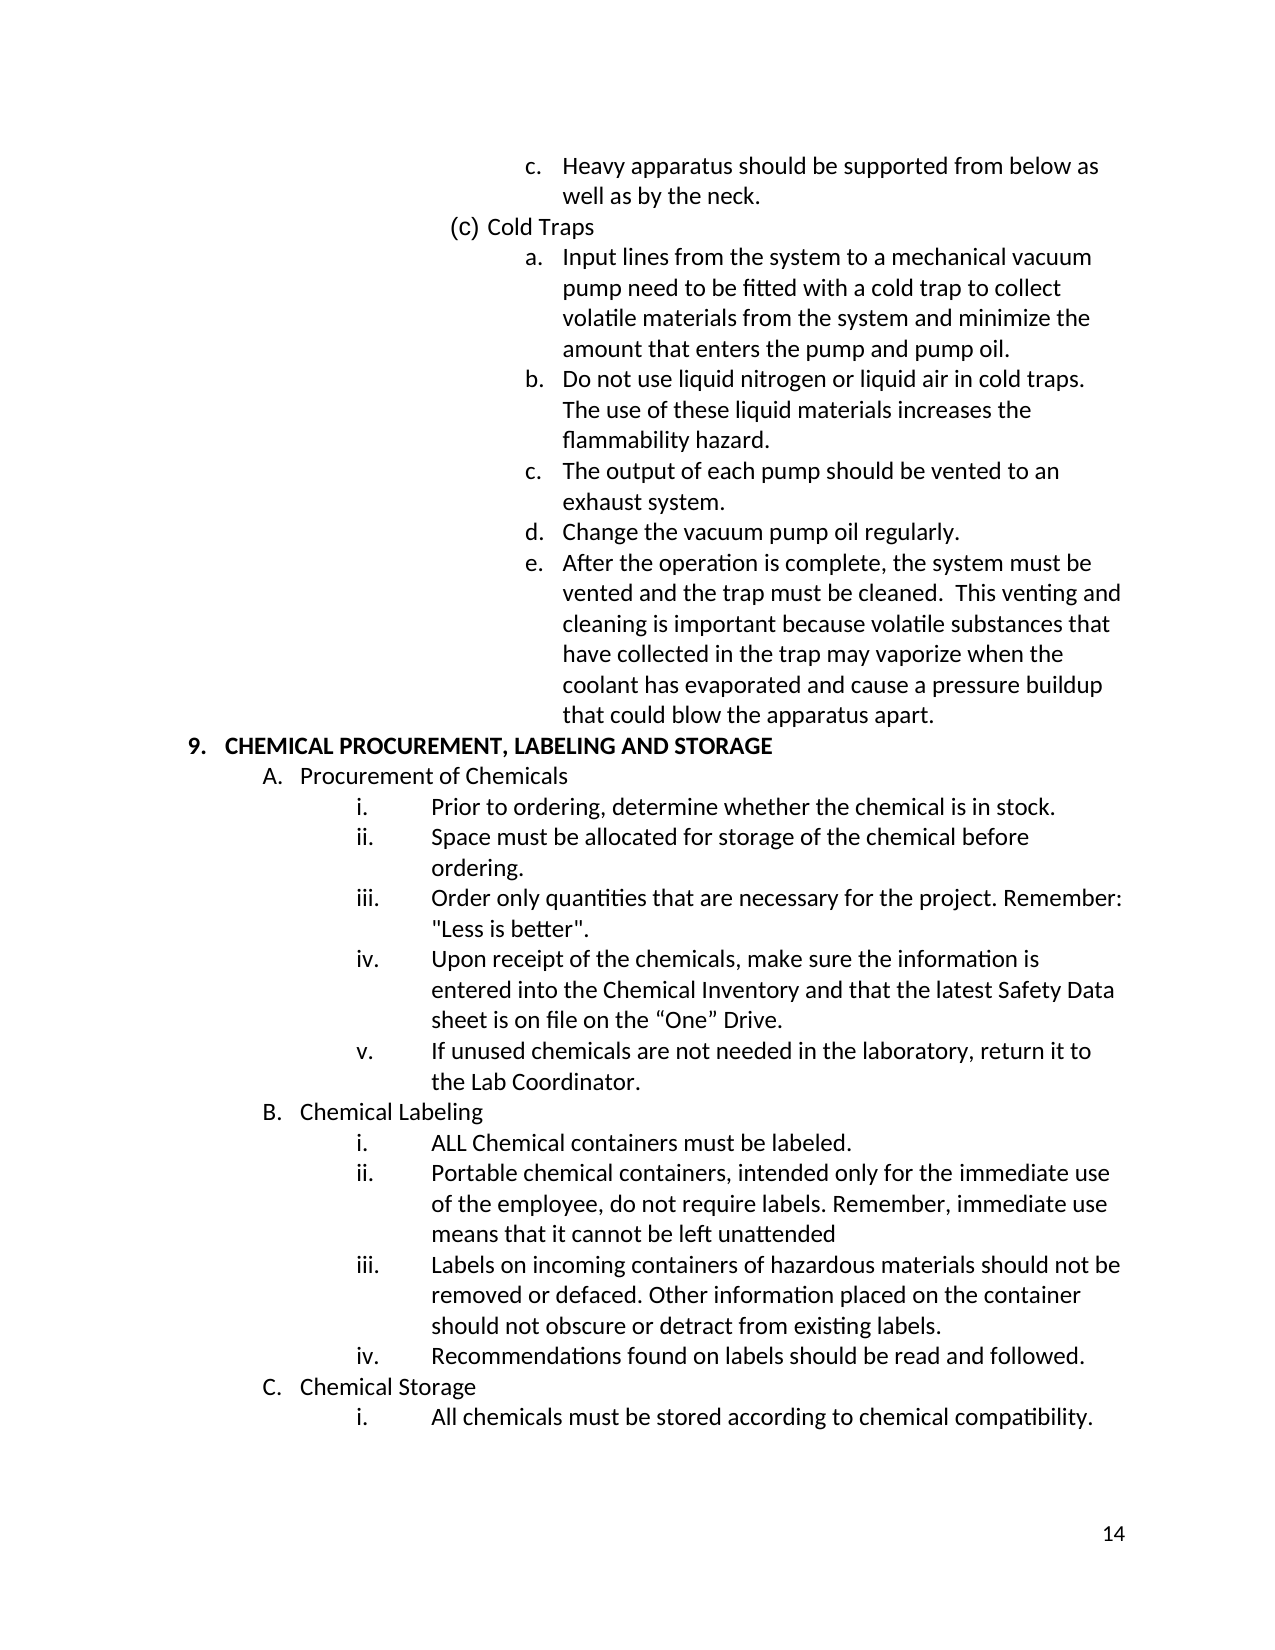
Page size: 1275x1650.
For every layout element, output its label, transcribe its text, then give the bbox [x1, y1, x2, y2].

list Input lines from the system to a mechanical vacuum pump need to be fitted with a cold trap to collect volatile materials from the system and minimize the amount that enters the pump and pump oil. [525, 242, 1125, 364]
list Change the vacuum pump oil regularly. [525, 516, 1125, 547]
list Upon receipt of the chemicals, make sure the information is entered into the Chemical Inventory and that the latest Safety Data sheet is on file on the “One” Drive. [356, 943, 1125, 1035]
list If unused chemicals are not needed in the laboratory, return it to the Lab Coordinator. [356, 1035, 1125, 1096]
list Chemical Labeling [262, 1096, 1125, 1127]
list Labels on incoming containers of hazardous materials should not be removed or defaced. Other information placed on the container should not obscure or detract from existing labels. [356, 1249, 1125, 1340]
list After the operation is complete, the system must be vented and the trap must be cleaned. This venting and cleaning is important because volatile substances that have collected in the trap may vaporize when the coolant has evaporated and cause a pressure buildup that could blow the apparatus apart. [525, 547, 1125, 730]
list Do not use liquid nitrogen or liquid air in cold traps. The use of these liquid materials increases the flammability hazard. [525, 364, 1125, 455]
list Chemical Storage [262, 1371, 1125, 1401]
list Space must be allocated for storage of the chemical before ordering. [356, 821, 1125, 882]
list All chemicals must be stored according to chemical compatibility. [356, 1401, 1125, 1432]
list Cold Traps [450, 211, 1125, 242]
list Prior to ordering, determine whether the chemical is in stock. [356, 791, 1125, 821]
list Procurement of Chemicals [262, 760, 1125, 791]
list The output of each pump should be vented to an exhaust system. [525, 455, 1125, 516]
list Order only quantities that are necessary for the project. Remember: "Less is better". [356, 882, 1125, 943]
list Recommendations found on labels should be read and followed. [356, 1340, 1125, 1371]
list Heavy apparatus should be supported from below as well as by the neck. [525, 150, 1125, 211]
list ALL Chemical containers must be labeled. [356, 1127, 1125, 1157]
list CHEMICAL PROCUREMENT, LABELING AND STORAGE [187, 730, 1125, 760]
list Portable chemical containers, intended only for the immediate use of the employee, do not require labels. Remember, immediate use means that it cannot be left unattended [356, 1157, 1125, 1249]
